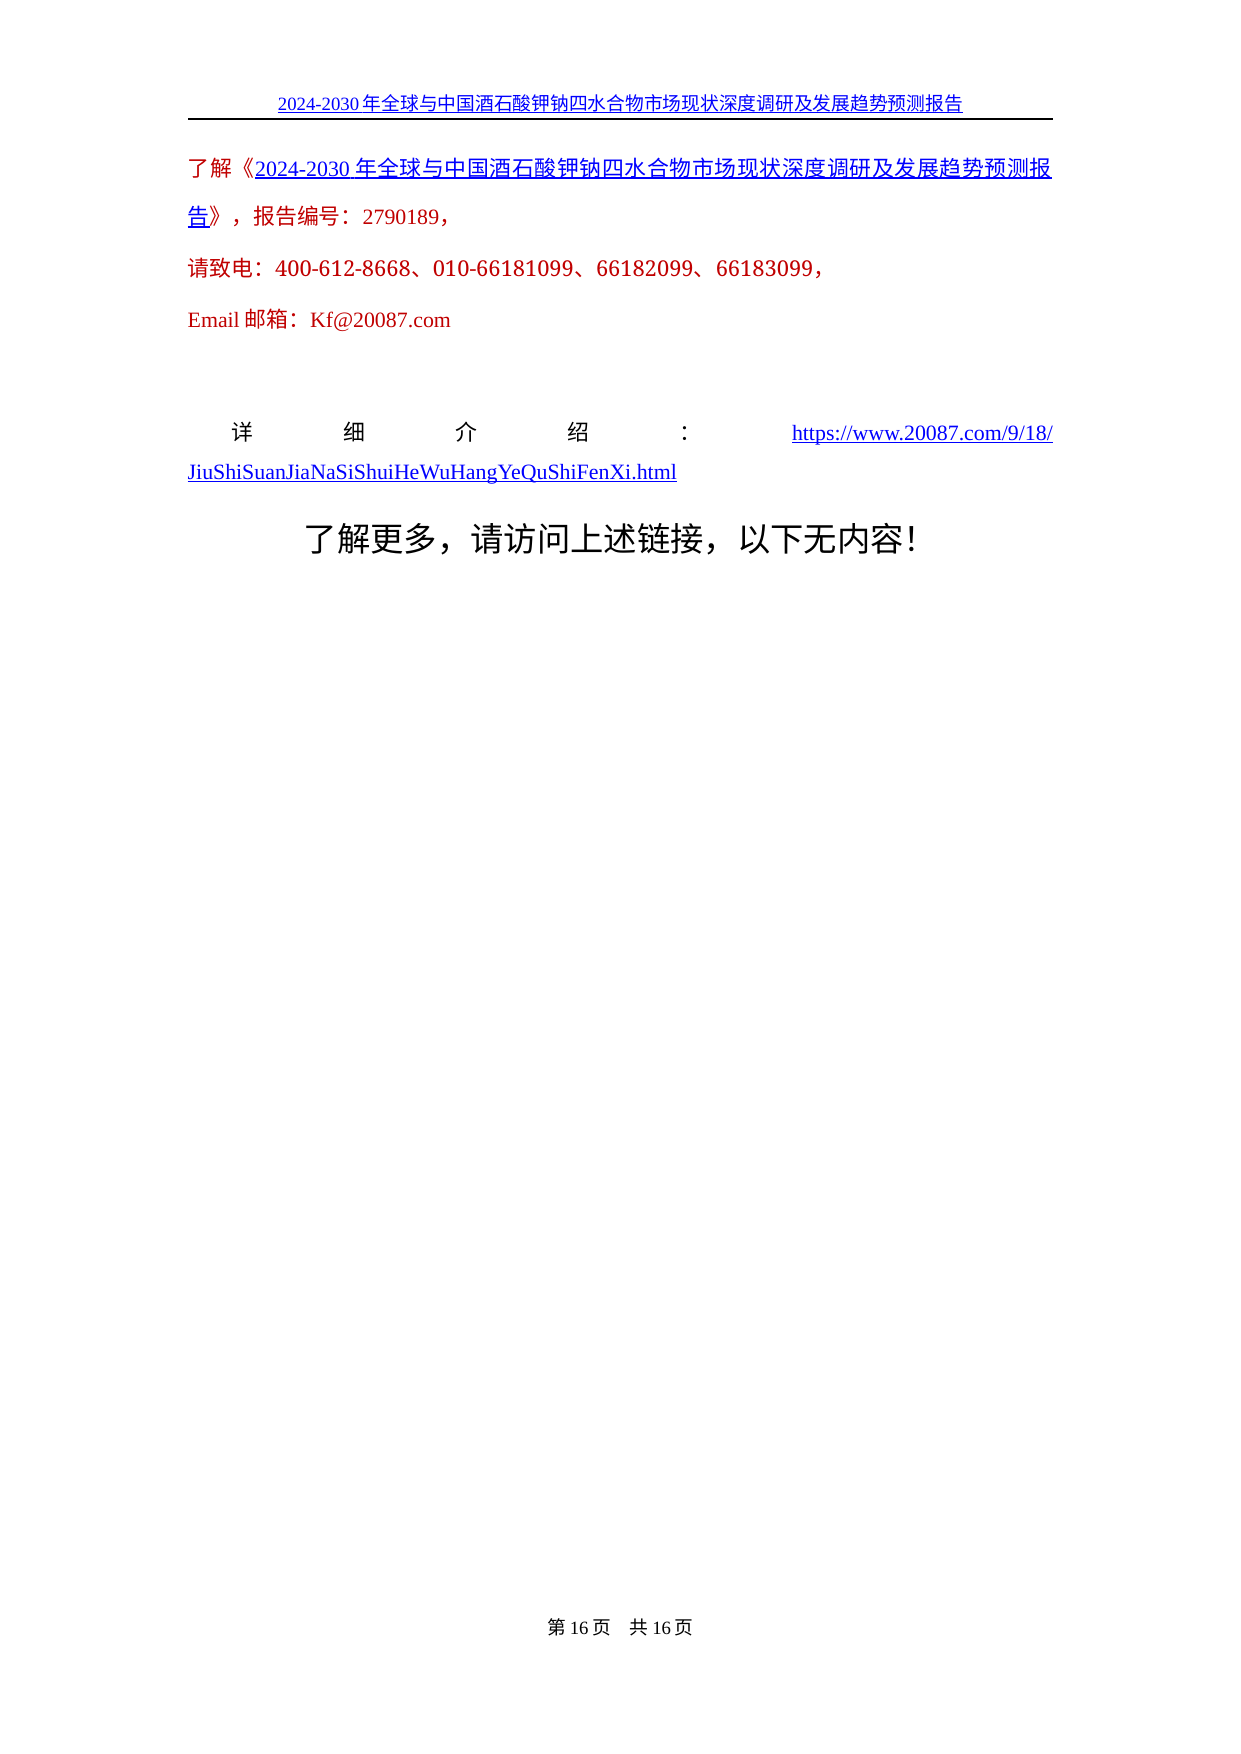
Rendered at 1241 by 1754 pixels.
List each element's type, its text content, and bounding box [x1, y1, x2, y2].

text Email邮箱：Kf@20087.com [187, 302, 1053, 334]
text 请致电：400-612-8668、010-66181099、66182099、66183099， [187, 251, 1053, 283]
title 了解更多，请访问上述链接，以下无内容！ [187, 504, 1053, 569]
text 详细介绍：https://www.20087.com/9/18/JiuShiSuanJiaNaSiShuiHeWuHangYeQuShiFenXi.html [187, 415, 1053, 488]
text 了解《2024-2030年全球与中国酒石酸钾钠四水合物市场现状深度调研及发展趋势预测报告》，报告编号：2790189， [187, 150, 1053, 231]
